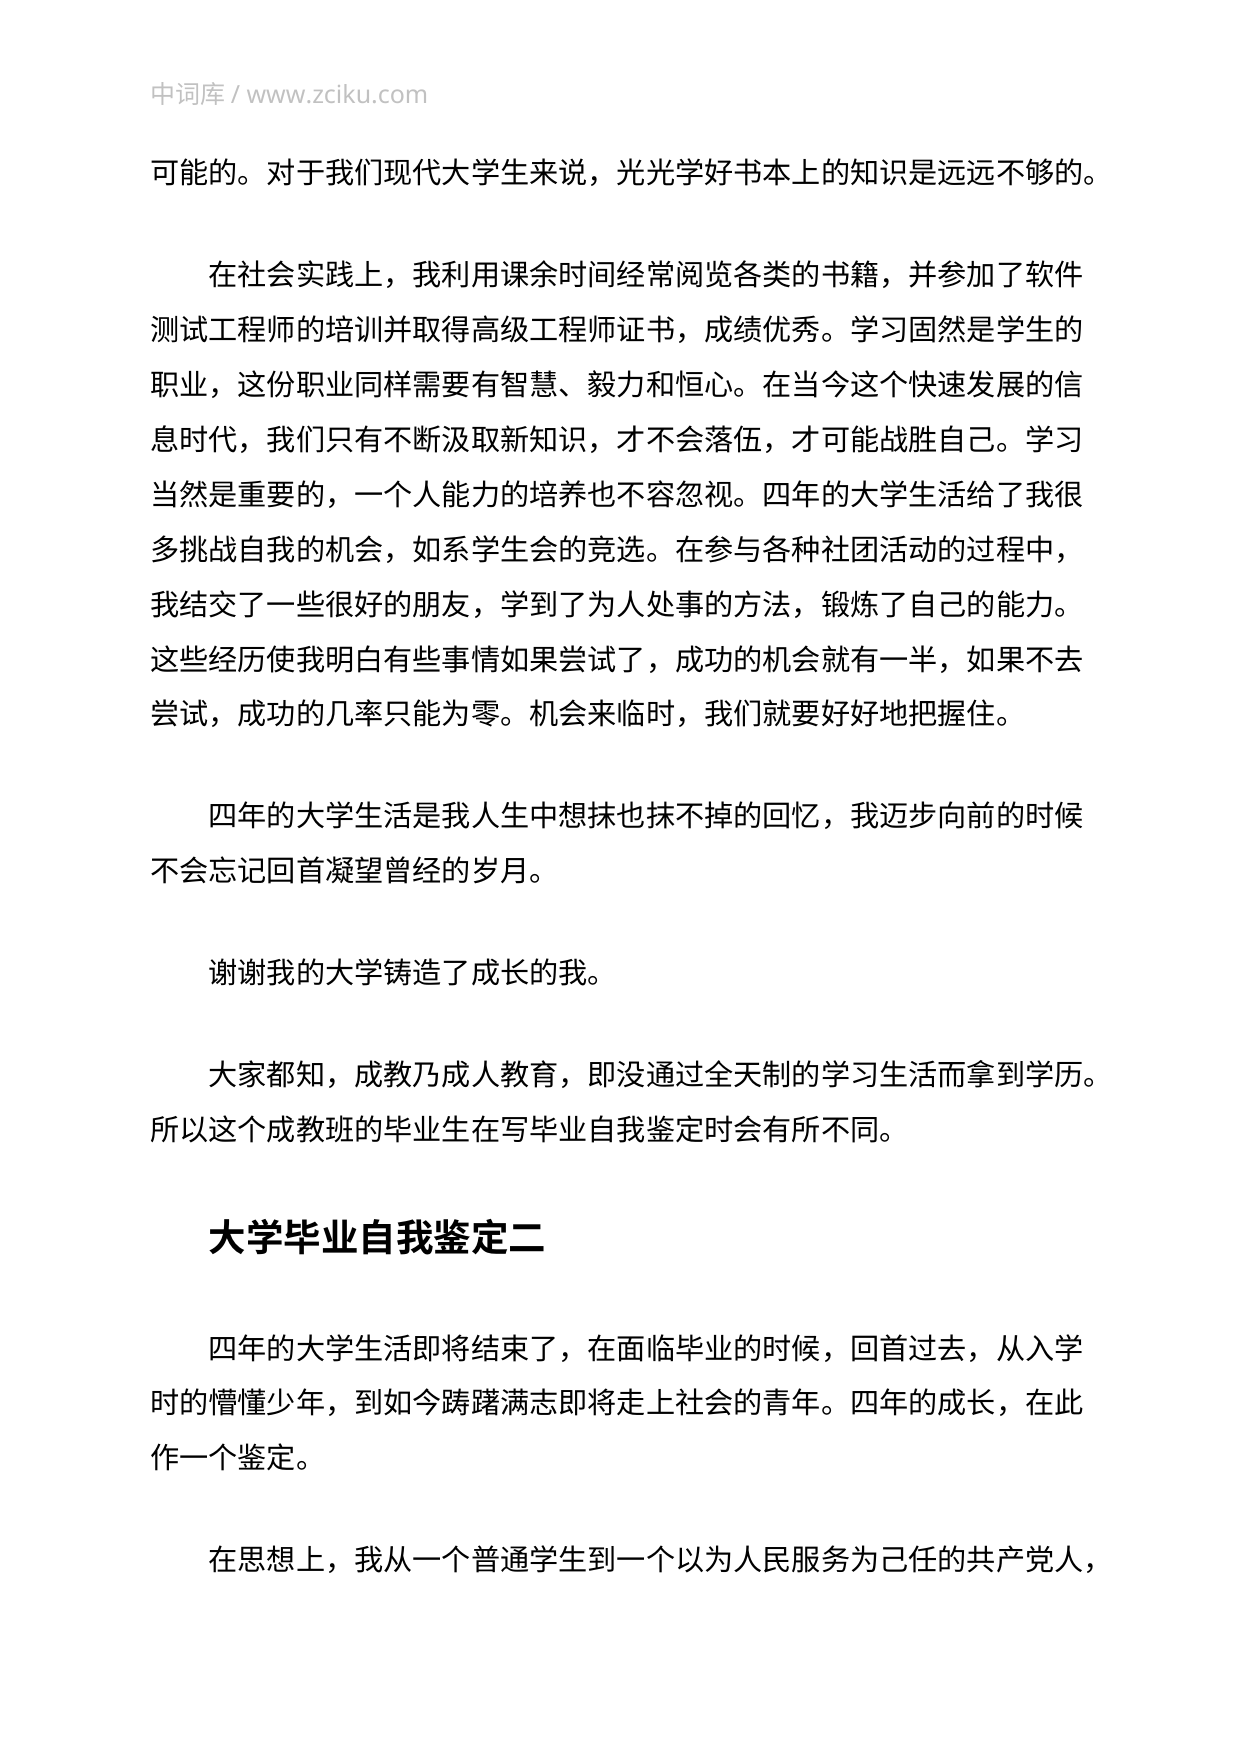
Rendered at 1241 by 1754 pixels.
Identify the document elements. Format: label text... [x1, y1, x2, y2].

text 四年的大学生活即将结束了，在面临毕业的时候，回首过去，从入学时的懵懂少年，到如今踌躇满志即将走上社会的青年。四年的成长，在此作一个鉴定。 [150, 1325, 1090, 1477]
text 大学毕业自我鉴定二 [150, 1208, 1090, 1262]
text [150, 150, 1090, 192]
text 大家都知，成教乃成人教育，即没通过全天制的学习生活而拿到学历。所以这个成教班的毕业生在写毕业自我鉴定时会有所不同。 [150, 1051, 1090, 1148]
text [150, 1537, 1090, 1579]
text 谢谢我的大学铸造了成长的我。 [150, 949, 1090, 992]
text 在社会实践上，我利用课余时间经常阅览各类的书籍，并参加了软件测试工程师的培训并取得高级工程师证书，成绩优秀。学习固然是学生的职业，这份职业同样需要有智慧、毅力和恒心。在当今这个快速发展的信息时代，我们只有不断汲取新知识，才不会落伍，才可能战胜自己。学习当然是重要的，一个人能力的培养也不容忽视。四年的大学生活给了我很多挑战自我的机会，如系学生会的竞选。在参与各种社团活动的过程中，我结交了一些很好的朋友，学到了为人处事的方法，锻炼了自己的能力。这些经历使我明白有些事情如果尝试了，成功的机会就有一半，如果不去尝试，成功的几率只能为零。机会来临时，我们就要好好地把握住。 [150, 252, 1090, 733]
text 四年的大学生活是我人生中想抹也抹不掉的回忆，我迈步向前的时候不会忘记回首凝望曾经的岁月。 [150, 793, 1090, 890]
